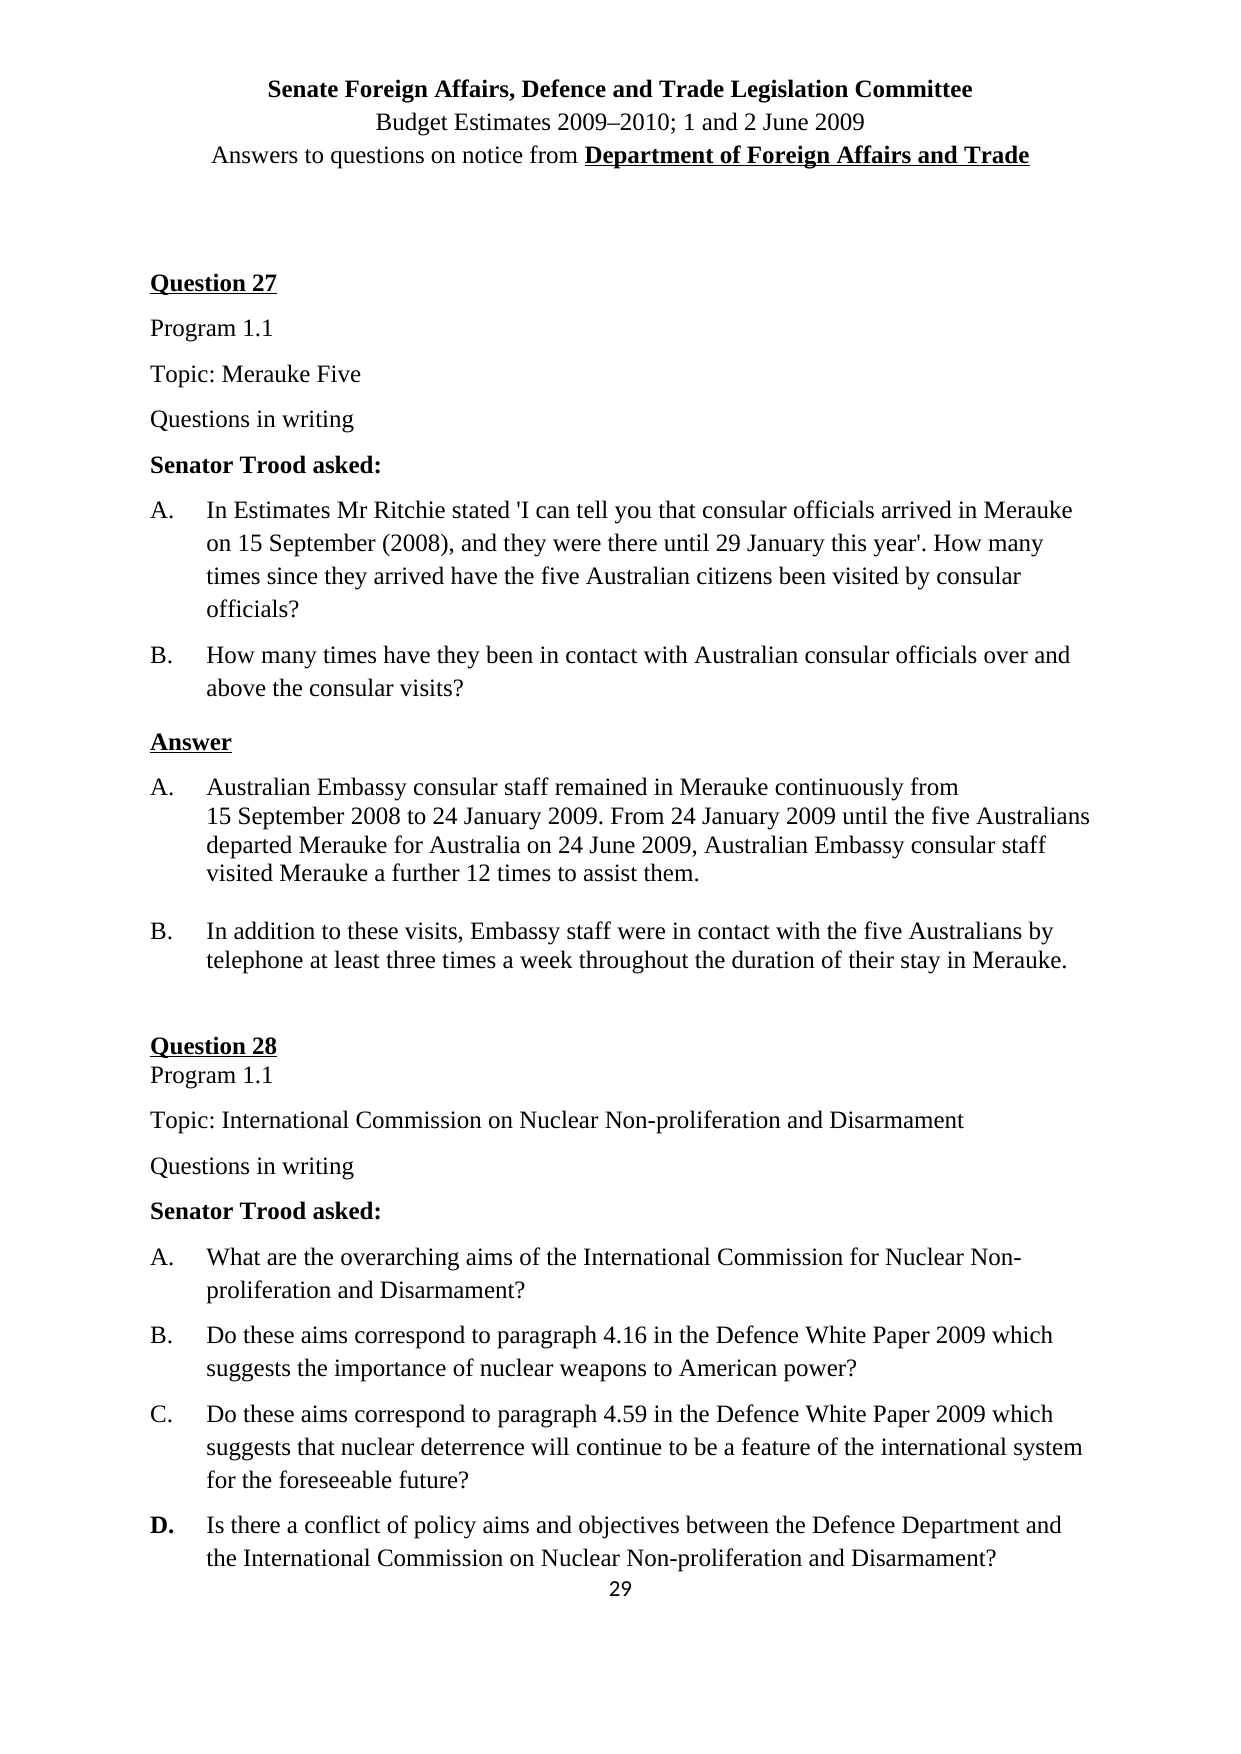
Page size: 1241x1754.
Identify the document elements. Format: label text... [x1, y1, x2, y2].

list In Estimates Mr Ritchie stated 'I can tell you that consular officials arrived in Merauke on 15 September (2008), and they were there until 29 January this year'. How many times since they arrived have the five Australian citizens been visited by consular officials? [150, 495, 1090, 623]
text Program 1.1 [150, 1060, 1090, 1088]
text Topic: International Commission on Nuclear Non-proliferation and Disarmament [150, 1105, 1090, 1134]
text Question 28 [150, 1031, 1090, 1060]
text Questions in writing [150, 1151, 1090, 1179]
list In addition to these visits, Embassy staff were in contact with the five Australians by telephone at least three times a week throughout the duration of their stay in Merauke. [150, 916, 1090, 973]
list Is there a conflict of policy aims and objectives between the Defence Department and the International Commission on Nuclear Non-proliferation and Disarmament? [150, 1510, 1090, 1572]
text Answer [150, 727, 1090, 755]
text Program 1.1 [150, 313, 1090, 342]
text Questions in writing [150, 404, 1090, 433]
text Senator Trood asked: [150, 1196, 1090, 1225]
list How many times have they been in contact with Australian consular officials over and above the consular visits? [150, 640, 1090, 702]
text Question 27 [150, 268, 1090, 296]
list Do these aims correspond to paragraph 4.59 in the Defence White Paper 2009 which suggests that nuclear deterrence will continue to be a feature of the international system for the foreseeable future? [150, 1399, 1090, 1494]
list Australian Embassy consular staff remained in Merauke continuously from 15 September 2008 to 24 January 2009. From 24 January 2009 until the five Australians departed Merauke for Australia on 24 June 2009, Australian Embassy consular staff visited Merauke a further 12 times to assist them. [150, 772, 1090, 887]
text Senator Trood asked: [150, 450, 1090, 478]
list What are the overarching aims of the International Commission for Nuclear Non-proliferation and Disarmament? [150, 1242, 1090, 1303]
text Topic: Merauke Five [150, 359, 1090, 387]
list Do these aims correspond to paragraph 4.16 in the Defence White Paper 2009 which suggests the importance of nuclear weapons to American power? [150, 1320, 1090, 1382]
